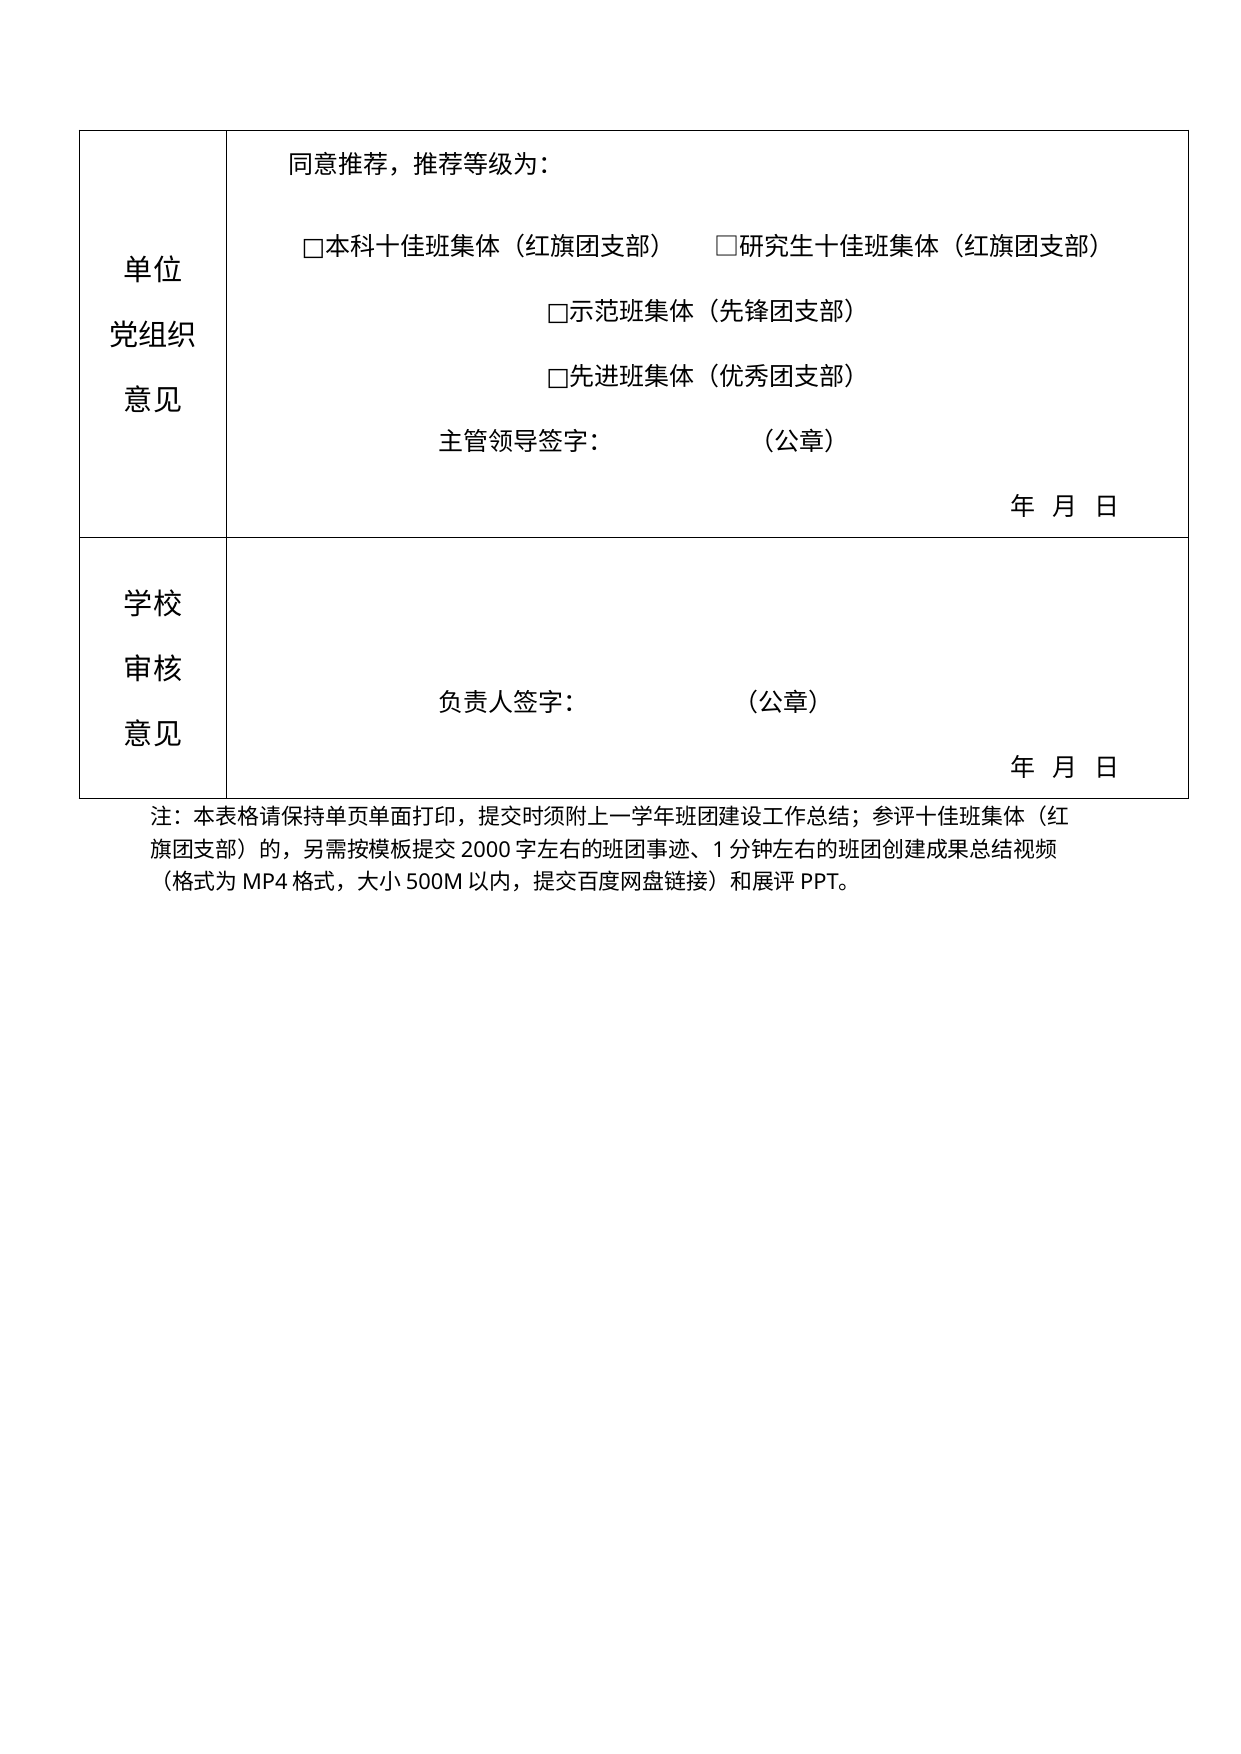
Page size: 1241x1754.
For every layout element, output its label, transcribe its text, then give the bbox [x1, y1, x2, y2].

table_cell 负责人签字： （公章） 年 月 日 [227, 538, 1188, 798]
table_cell 同意推荐，推荐等级为： □本科十佳班集体（红旗团支部） □研究生十佳班集体（红旗团支部） □示范班集体（先锋团支部） □先进班集体（优秀团支部） 主管领导签字： （公章） 年 月 日 [227, 131, 1188, 537]
table_cell 单位 党组织 意见 [80, 131, 226, 537]
table_cell 学校 审核 意见 [80, 538, 226, 798]
text 注：本表格请保持单页单面打印，提交时须附上一学年班团建设工作总结；参评十佳班集体（红旗团支部）的，另需按模板提交2000字左右的班团事迹、1分钟左右的班团创建成果总结视频（格式为MP4格式，大小500M以内，提交百度网盘链接）和展评PPT。 [150, 799, 1090, 896]
